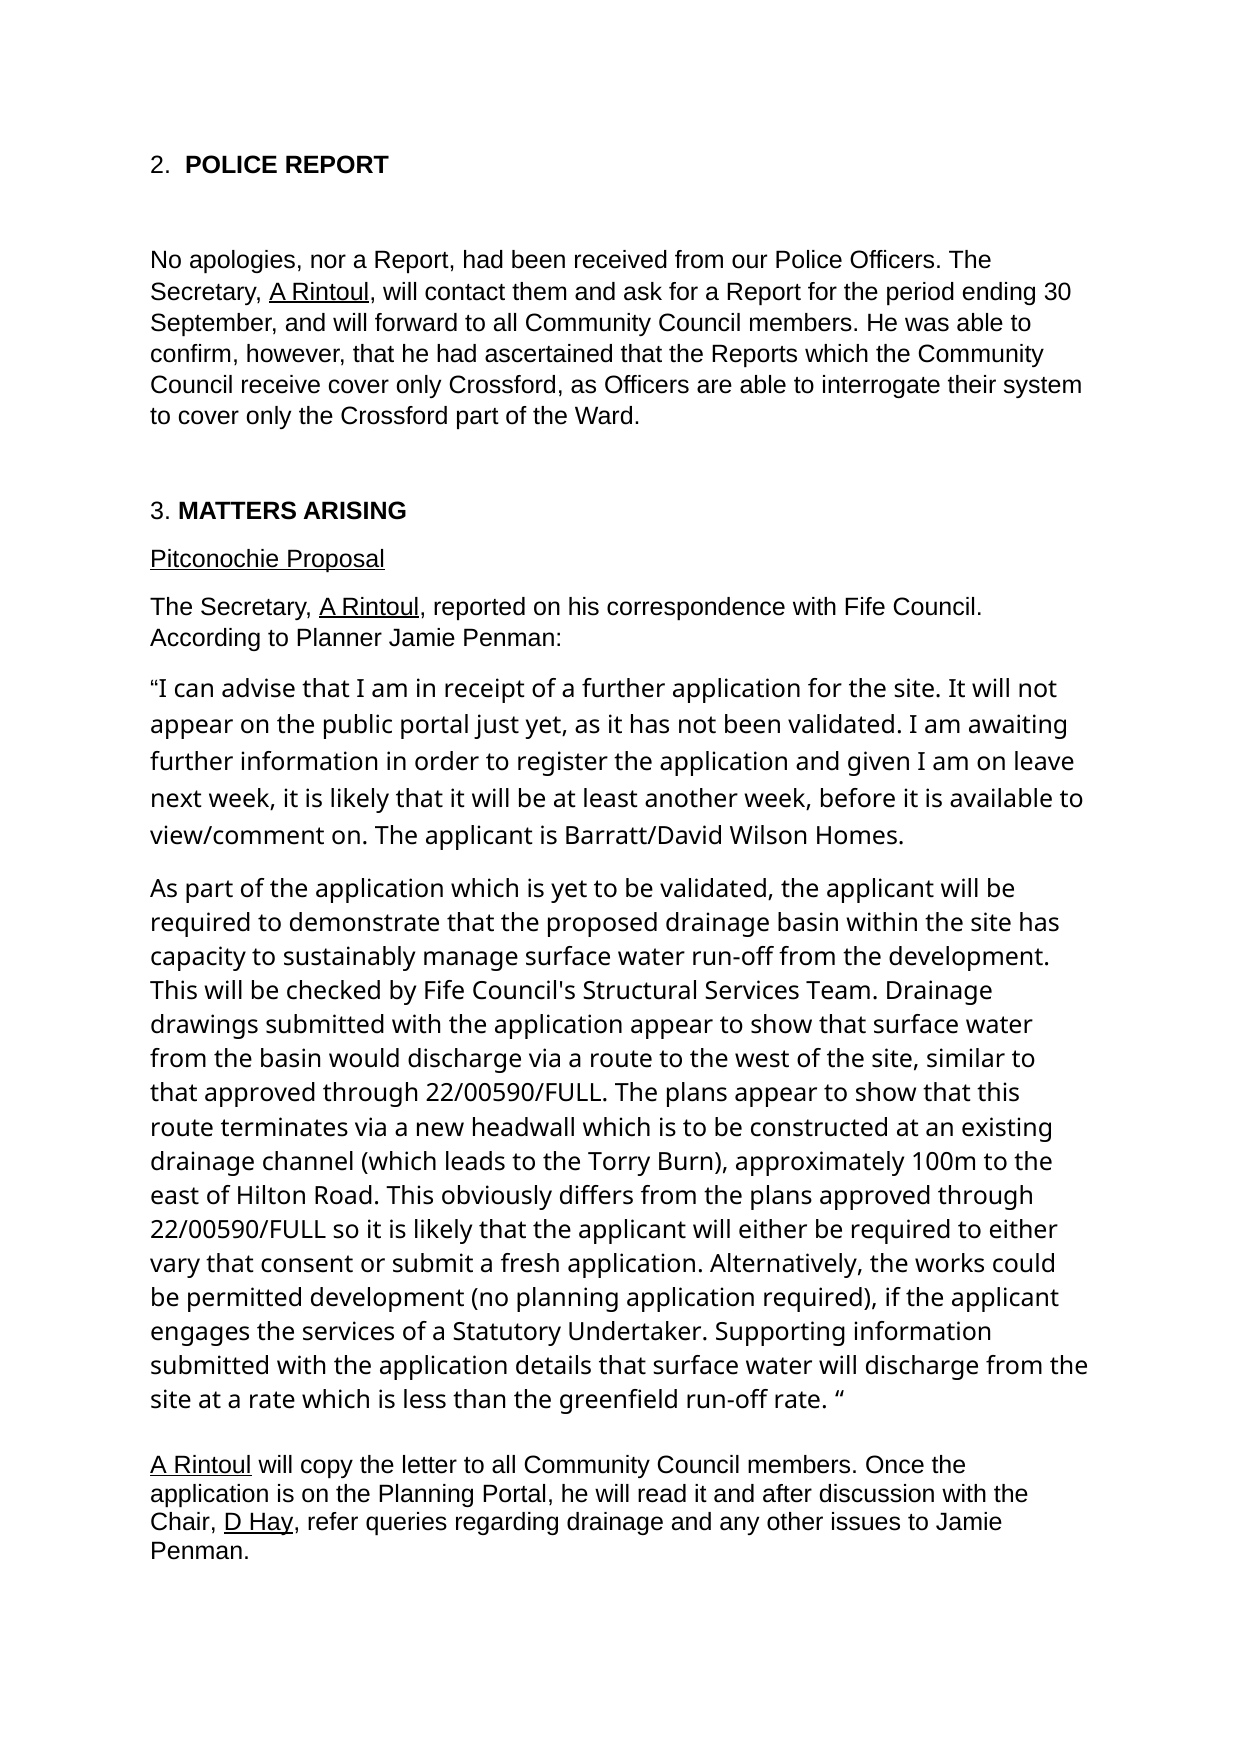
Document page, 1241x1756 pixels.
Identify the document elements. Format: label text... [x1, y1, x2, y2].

text 3. MATTERS ARISING [150, 496, 1090, 525]
text As part of the application which is yet to be validated, the applicant will be required to demonstrate that the proposed drainage basin within the site has capacity to sustainably manage surface water run-off from the development. This will be checked by Fife Council's Structural Services Team. Drainage drawings submitted with the application appear to show that surface water from the basin would discharge via a route to the west of the site, similar to that approved through 22/00590/FULL. The plans appear to show that this route terminates via a new headwall which is to be constructed at an existing drainage channel (which leads to the Torry Burn), approximately 100m to the east of Hilton Road. This obviously differs from the plans approved through 22/00590/FULL so it is likely that the applicant will either be required to either vary that consent or submit a fresh application. Alternatively, the works could be permitted development (no planning application required), if the applicant engages the services of a Statutory Undertaker. Supporting information submitted with the application details that surface water will discharge from the site at a rate which is less than the greenfield run-off rate. “ [150, 871, 1090, 1416]
text The Secretary, A Rintoul, reported on his correspondence with Fife Council. According to Planner Jamie Penman: [150, 591, 1090, 651]
text Pitconochie Proposal [150, 544, 1090, 572]
text 2. POLICE REPORT [150, 150, 1090, 179]
text “I can advise that I am in receipt of a further application for the site. It will not appear on the public portal just yet, as it has not been validated. I am awaiting further information in order to register the application and given I am on leave next week, it is likely that it will be at least another week, before it is available to view/comment on. The applicant is Barratt/David Wilson Homes. [150, 670, 1090, 851]
text A Rintoul will copy the letter to all Community Council members. Once the application is on the Planning Portal, he will read it and after discussion with the Chair, D Hay, refer queries regarding drainage and any other issues to Jamie Penman. [150, 1450, 1090, 1565]
text No apologies, nor a Report, had been received from our Police Officers. The Secretary, A Rintoul, will contact them and ask for a Report for the period ending 30 September, and will forward to all Community Council members. He was able to confirm, however, that he had ascertained that the Reports which the Community Council receive cover only Crossford, as Officers are able to interrogate their system to cover only the Crossford part of the Ward. [150, 245, 1090, 429]
